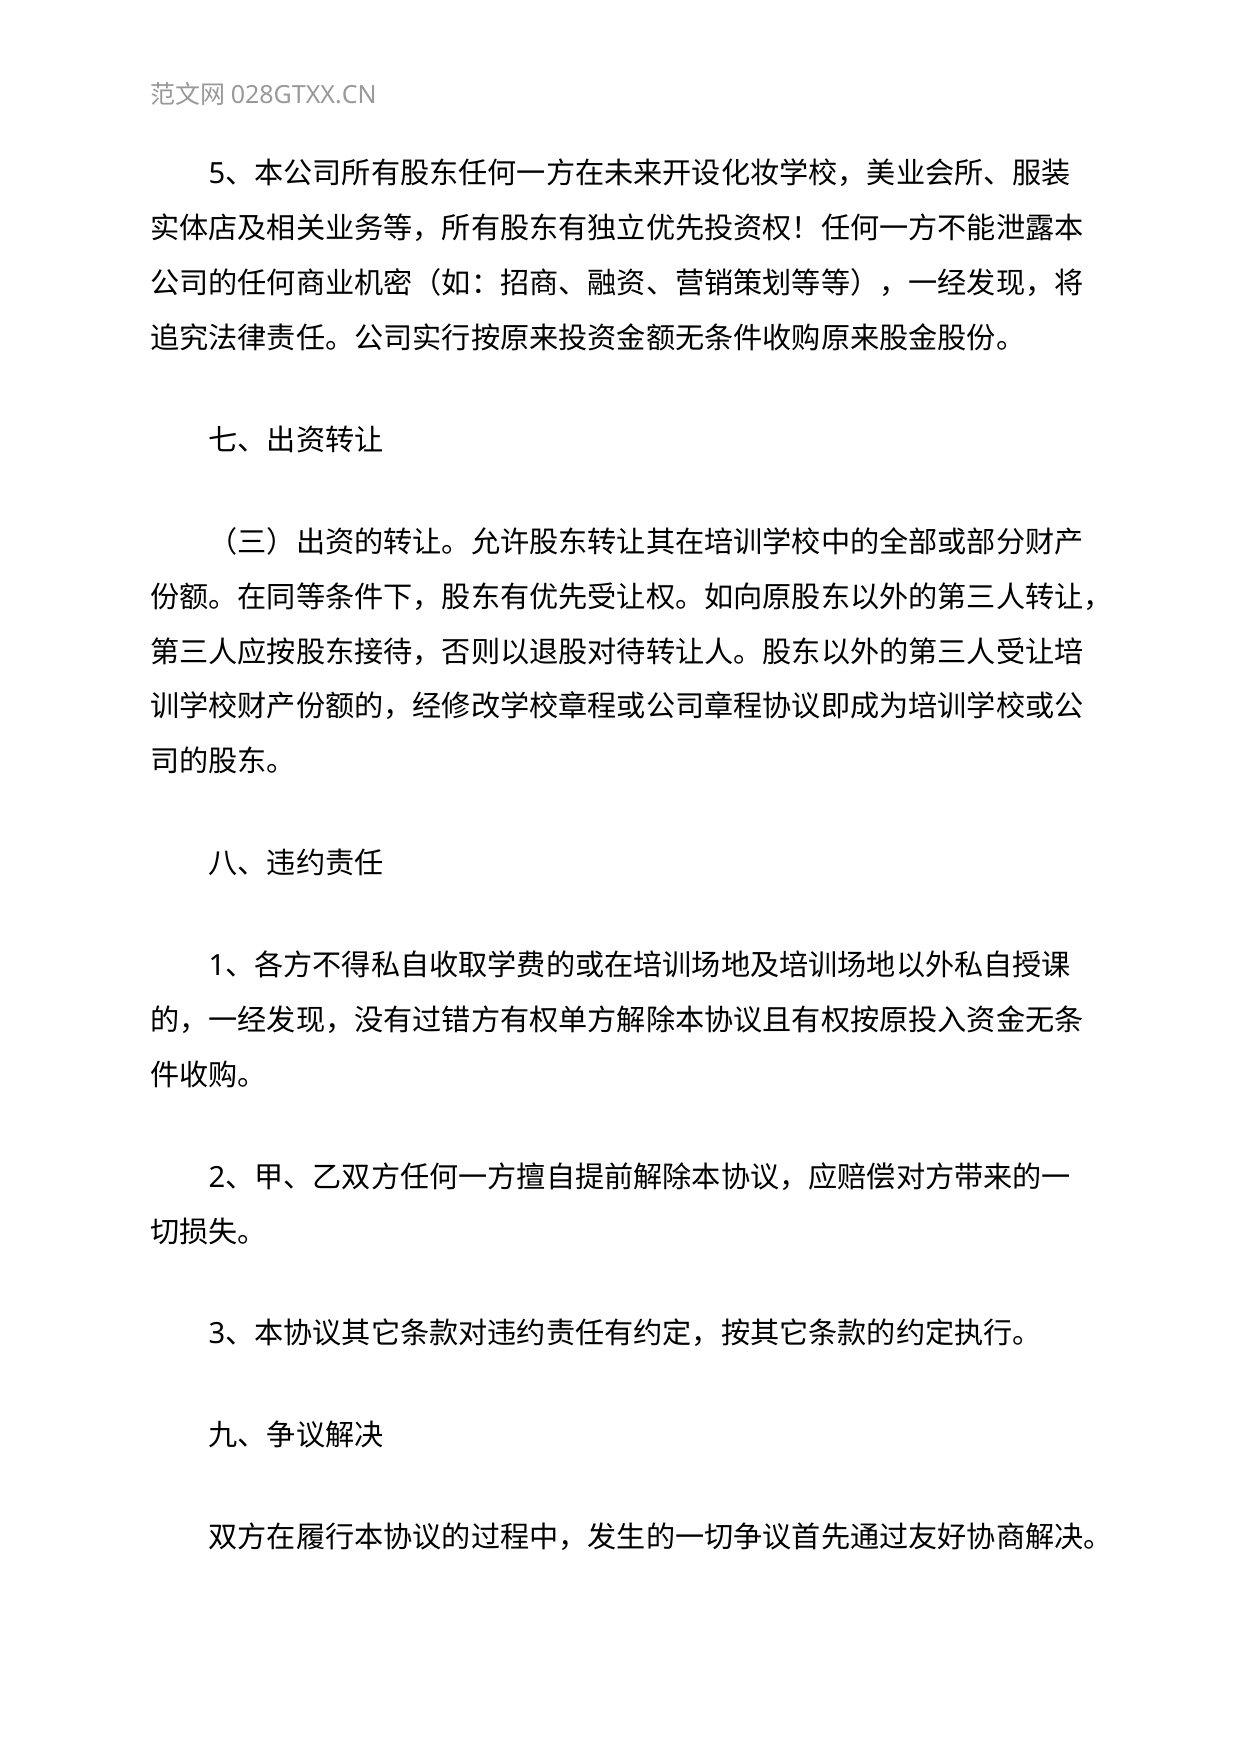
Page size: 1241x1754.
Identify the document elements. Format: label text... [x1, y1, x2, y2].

text 八、违约责任 [150, 840, 1090, 882]
text 1、各方不得私自收取学费的或在培训场地及培训场地以外私自授课的，一经发现，没有过错方有权单方解除本协议且有权按原投入资金无条件收购。 [150, 941, 1090, 1094]
text 3、本协议其它条款对违约责任有约定，按其它条款的约定执行。 [150, 1310, 1090, 1352]
text 七、出资转让 [150, 417, 1090, 459]
text 2、甲、乙双方任何一方擅自提前解除本协议，应赔偿对方带来的一切损失。 [150, 1153, 1090, 1250]
text 5、本公司所有股东任何一方在未来开设化妆学校，美业会所、服装实体店及相关业务等，所有股东有独立优先投资权！任何一方不能泄露本公司的任何商业机密（如：招商、融资、营销策划等等），一经发现，将追究法律责任。公司实行按原来投资金额无条件收购原来股金股份。 [150, 150, 1090, 357]
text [150, 1514, 1090, 1556]
text （三）出资的转让。允许股东转让其在培训学校中的全部或部分财产份额。在同等条件下，股东有优先受让权。如向原股东以外的第三人转让，第三人应按股东接待，否则以退股对待转让人。股东以外的第三人受让培训学校财产份额的，经修改学校章程或公司章程协议即成为培训学校或公司的股东。 [150, 518, 1090, 780]
text 九、争议解决 [150, 1412, 1090, 1454]
